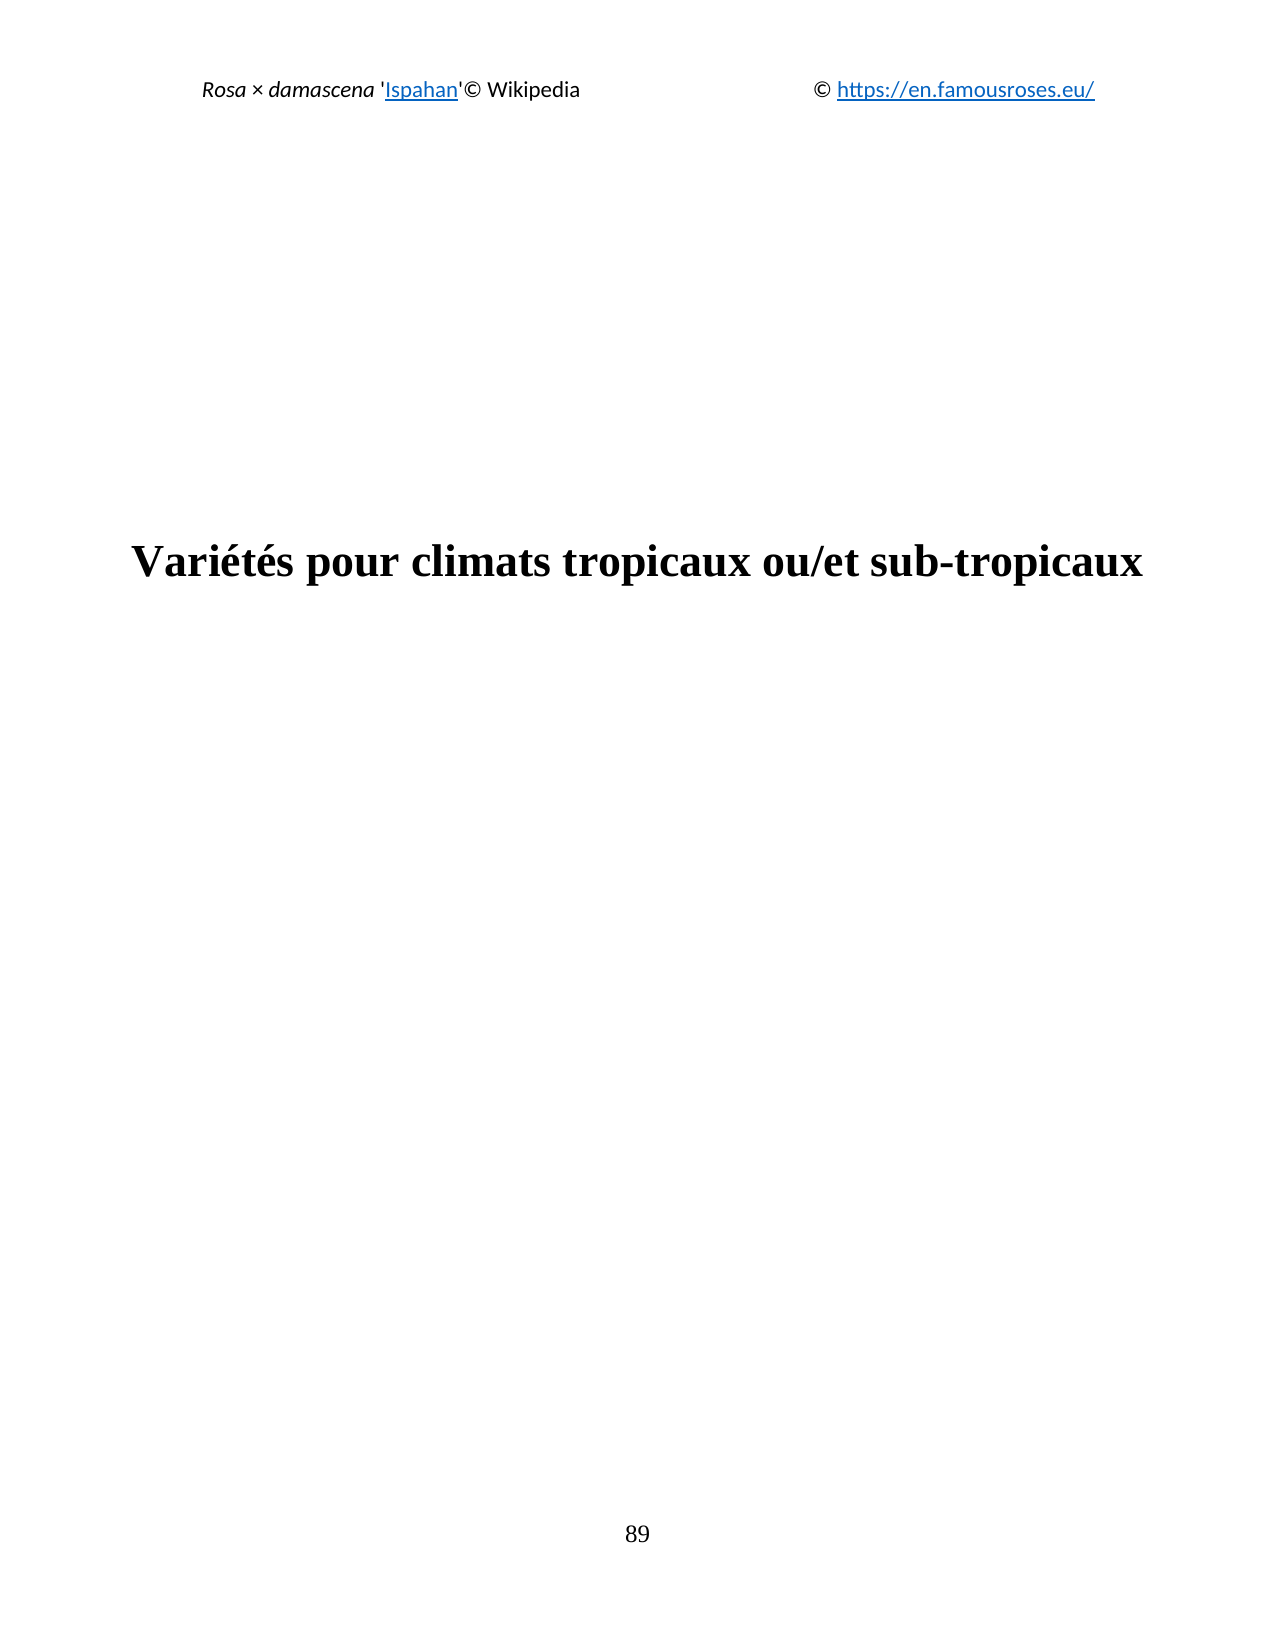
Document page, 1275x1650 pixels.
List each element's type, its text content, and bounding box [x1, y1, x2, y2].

table_cell © https://en.famousroses.eu/ [707, 75, 1200, 103]
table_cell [75, 75, 707, 103]
text Variétés pour climats tropicaux ou/et sub-tropicaux [75, 533, 1200, 586]
